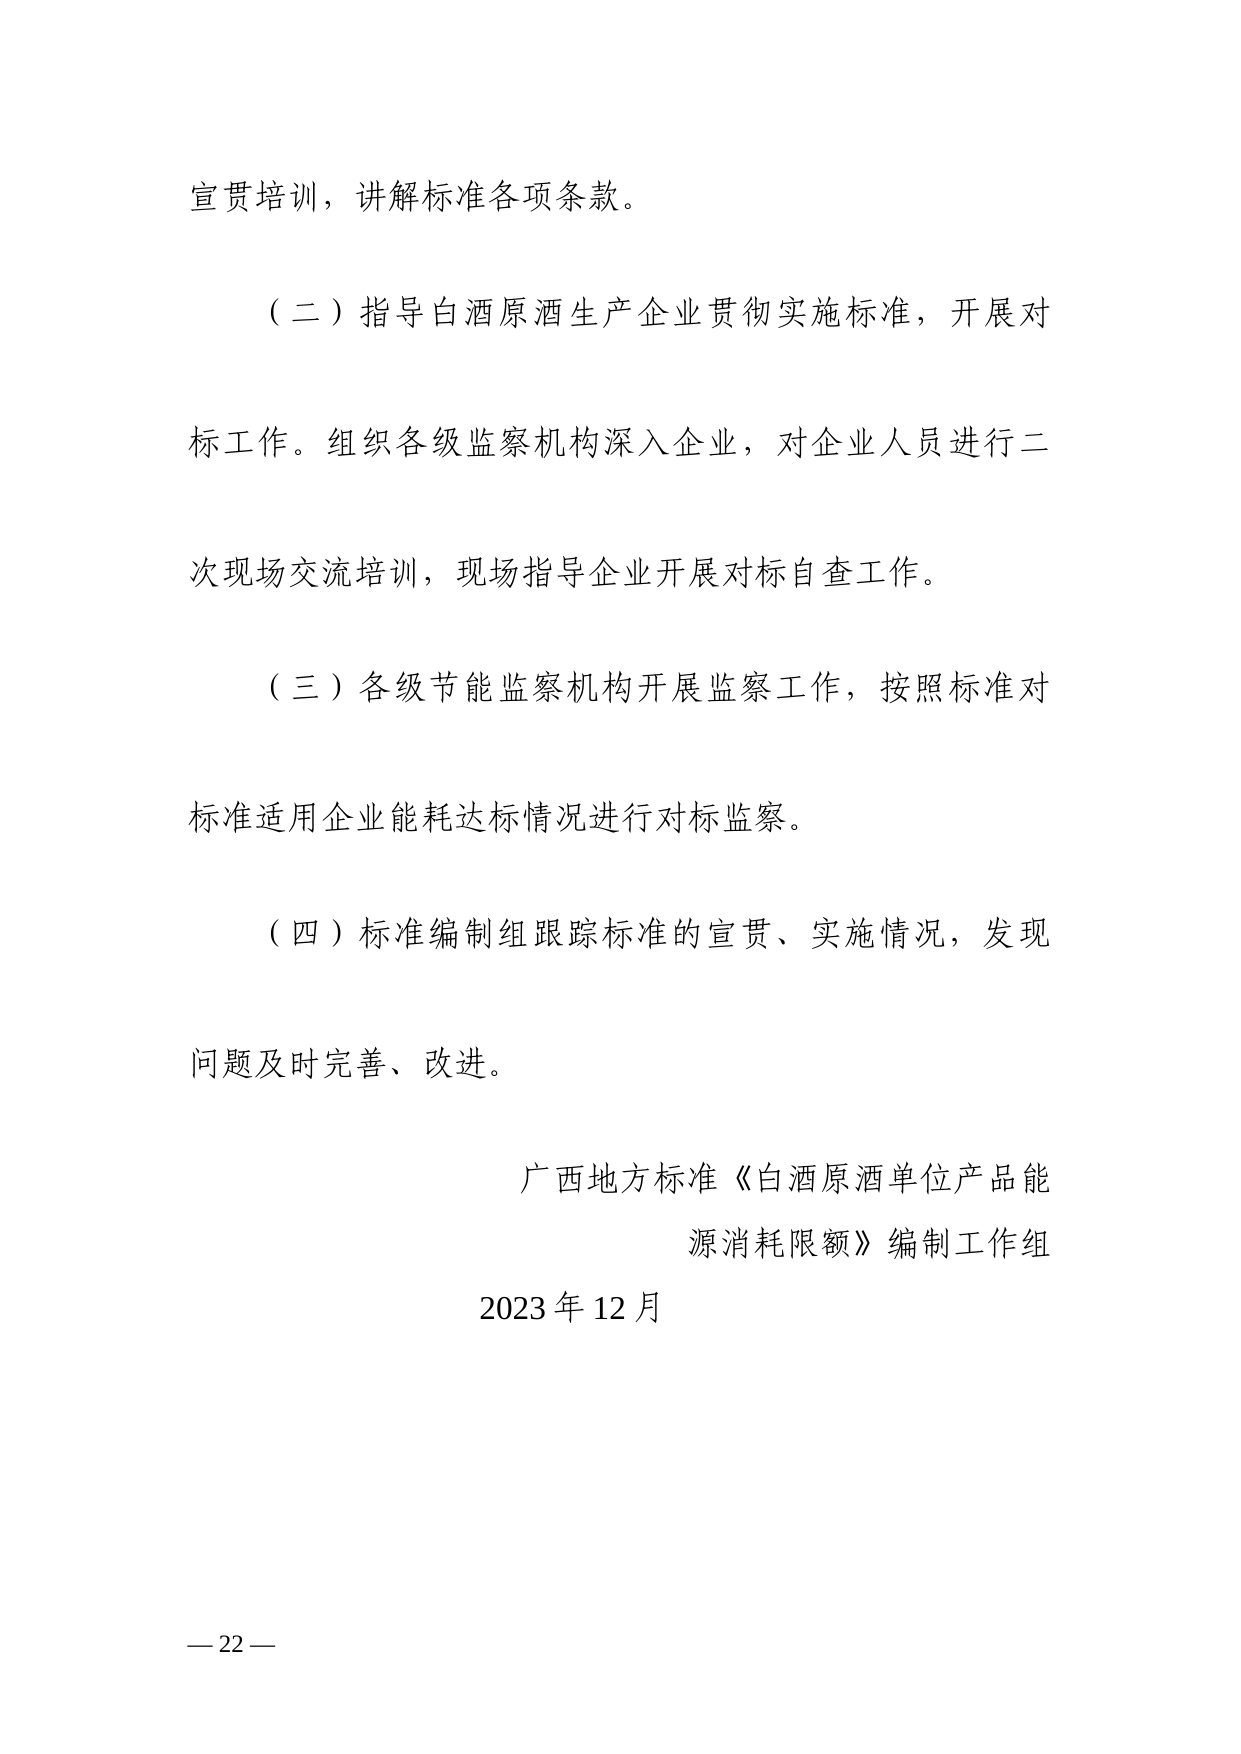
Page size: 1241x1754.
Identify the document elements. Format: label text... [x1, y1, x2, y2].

text （四）标准编制组跟踪标准的宣贯、实施情况，发现问题及时完善、改进。 [187, 898, 1053, 1093]
text 2023年12月 [187, 1274, 1053, 1339]
text 源消耗限额》编制工作组 [187, 1209, 1053, 1274]
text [187, 162, 1053, 227]
text （二）指导白酒原酒生产企业贯彻实施标准，开展对标工作。组织各级监察机构深入企业，对企业人员进行二次现场交流培训，现场指导企业开展对标自查工作。 [187, 277, 1053, 602]
text 广西地方标准《白酒原酒单位产品能 [187, 1144, 1053, 1209]
text （三）各级节能监察机构开展监察工作，按照标准对标准适用企业能耗达标情况进行对标监察。 [187, 653, 1053, 848]
